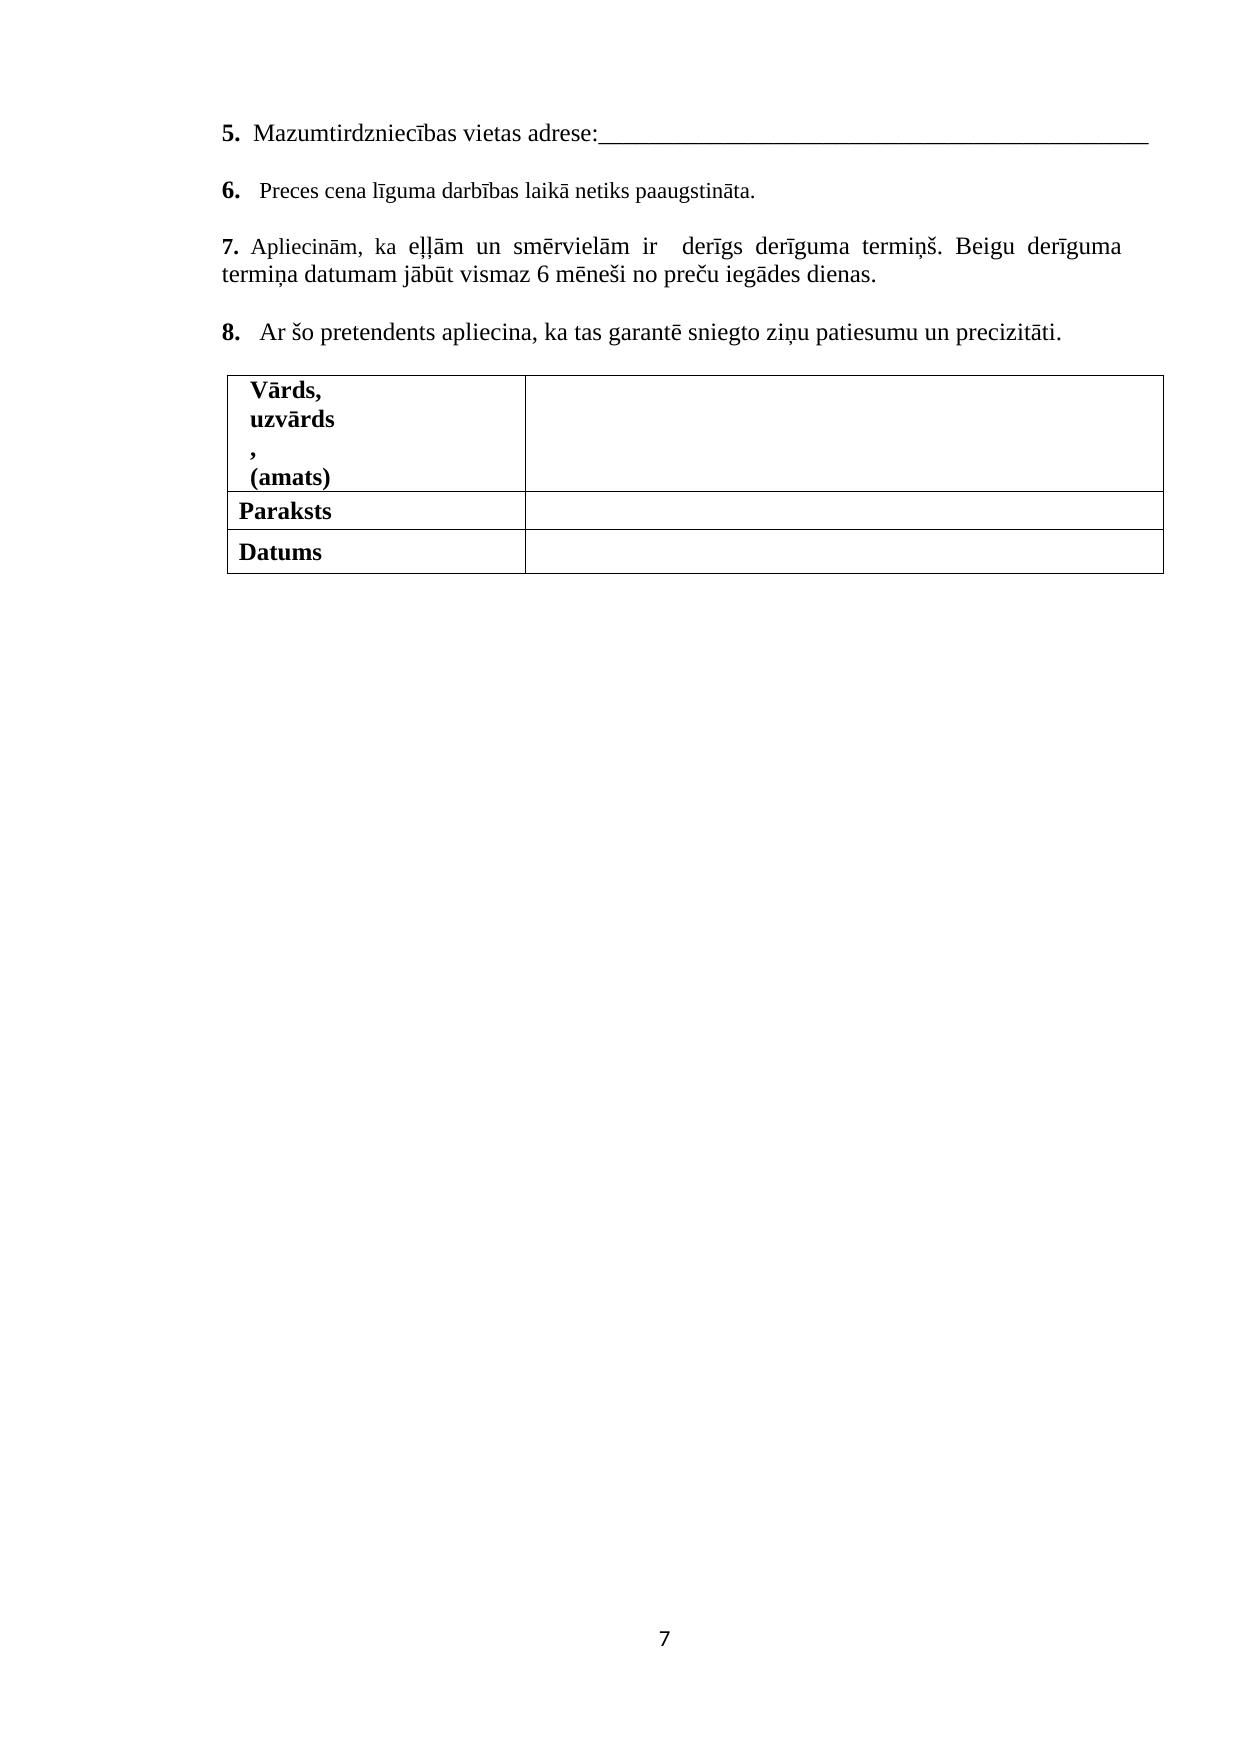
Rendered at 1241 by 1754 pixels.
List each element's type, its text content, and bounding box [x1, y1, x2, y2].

table_cell Datums [228, 530, 525, 573]
text 8. Ar šo pretendents apliecina, ka tas garantē sniegto ziņu patiesumu un precizitāti. [222, 317, 1152, 346]
text 7. Apliecinām, ka eļļām un smērvielām ir derīgs derīguma termiņš. Beigu derīguma termiņa datumam jābūt vismaz 6 mēneši no preču iegādes dienas. [222, 231, 1122, 288]
table_cell [526, 492, 1163, 529]
table_header [228, 376, 525, 491]
text 6. Preces cena līguma darbības laikā netiks paaugstināta. [222, 176, 1152, 204]
text 5. Mazumtirdzniecības vietas adrese:____________________________________________ [222, 118, 1152, 147]
table_cell [526, 530, 1163, 573]
table_header [526, 376, 1163, 491]
table_cell Paraksts [228, 492, 525, 529]
